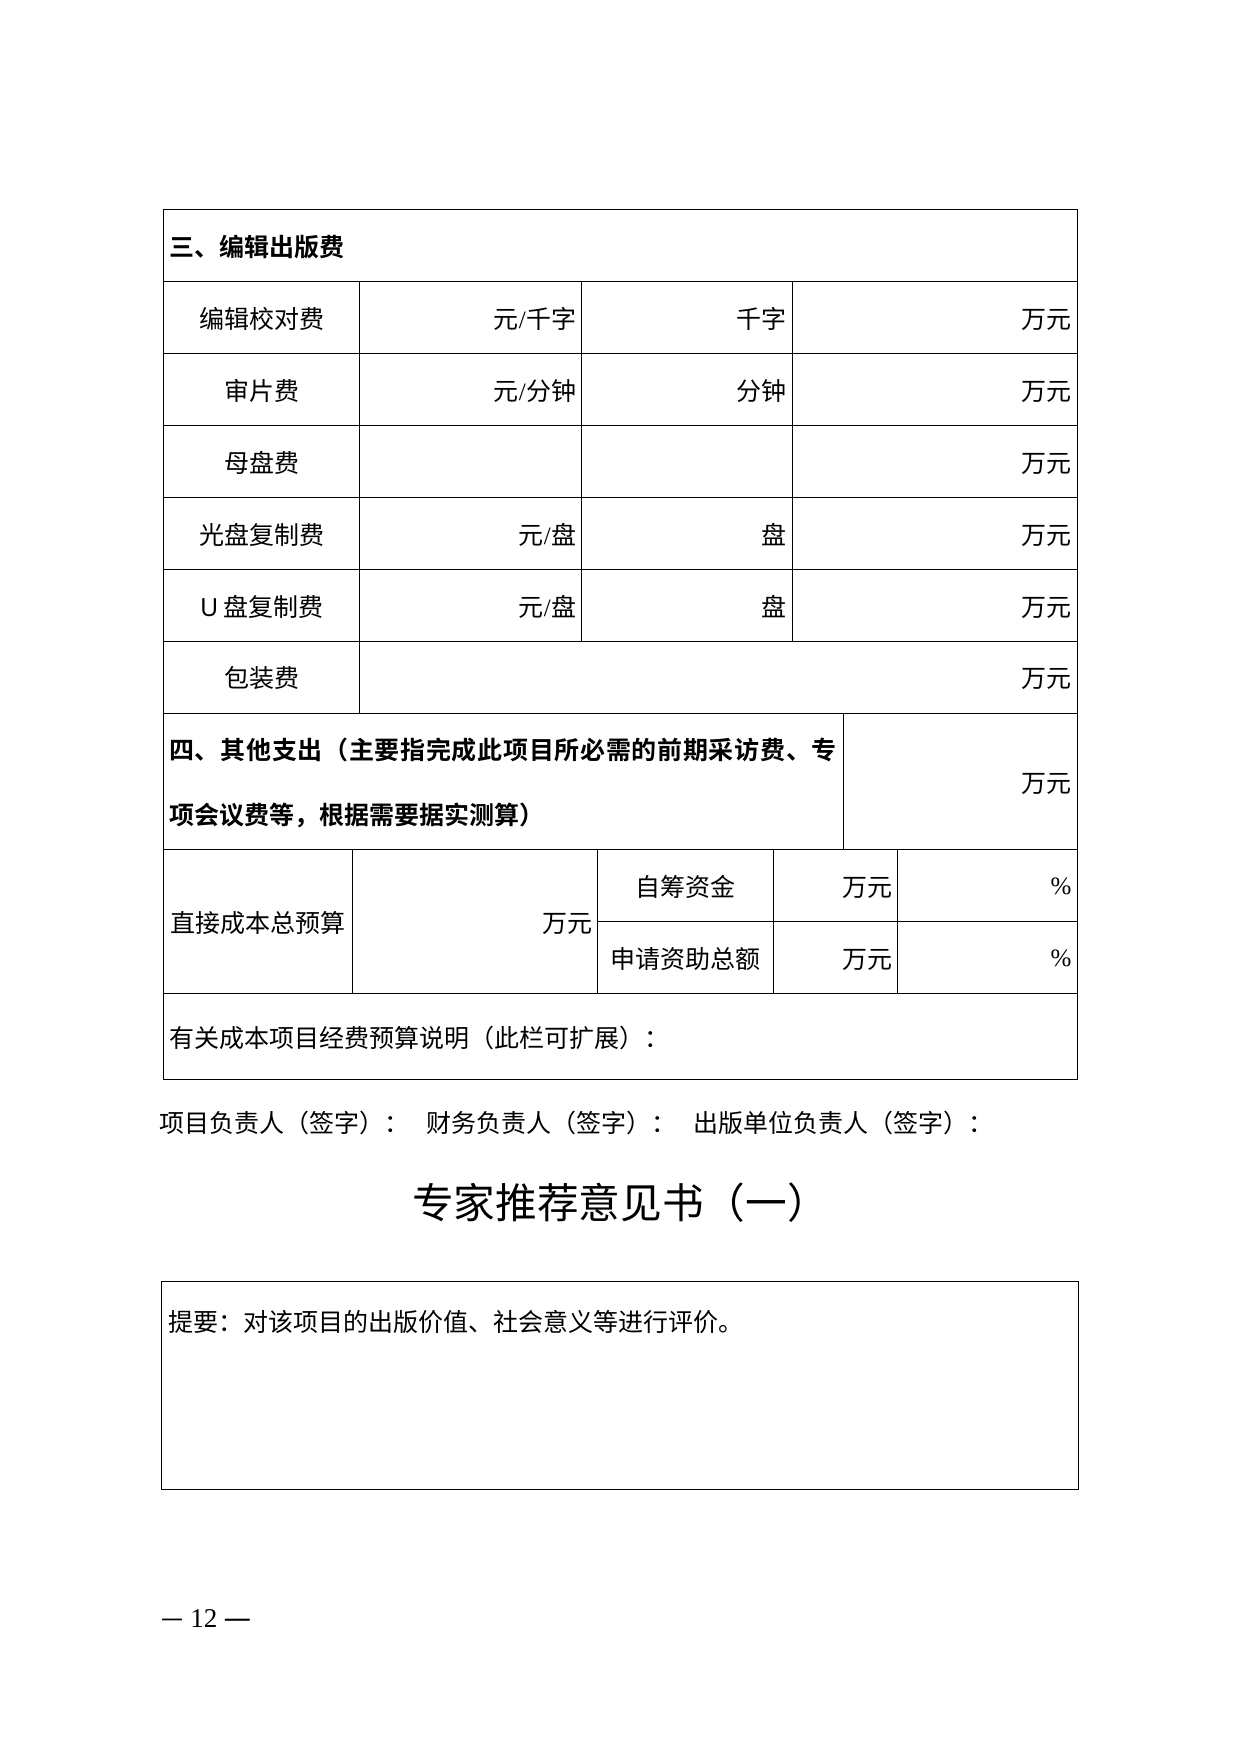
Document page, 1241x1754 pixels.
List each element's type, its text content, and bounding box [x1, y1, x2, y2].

table_cell 审片费 [164, 354, 359, 425]
table_cell 光盘复制费 [164, 498, 359, 569]
table_cell 万元 [793, 426, 1077, 497]
table_cell 编辑校对费 [164, 282, 359, 353]
table_cell 自筹资金 [598, 850, 773, 921]
table_cell [582, 426, 792, 497]
table_cell 元/分钟 [360, 354, 581, 425]
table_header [162, 1282, 1078, 1489]
table_cell 四、其他支出（主要指完成此项目所必需的前期采访费、专项会议费等，根据需要据实测算） [164, 714, 843, 849]
table_cell 有关成本项目经费预算说明（此栏可扩展）： [164, 994, 1077, 1079]
table_cell % [898, 850, 1077, 921]
table_cell % [898, 922, 1077, 993]
table_cell 盘 [582, 570, 792, 641]
table_cell 万元 [844, 714, 1077, 849]
text 项目负责人（签字）： 财务负责人（签字）： 出版单位负责人（签字）： [159, 1089, 1081, 1154]
table_cell 万元 [774, 850, 897, 921]
table_cell 盘 [582, 498, 792, 569]
table_cell 元/千字 [360, 282, 581, 353]
table_cell 万元 [793, 282, 1077, 353]
table_cell 万元 [793, 354, 1077, 425]
table_cell [360, 426, 581, 497]
text 专家推荐意见书（一） [159, 1167, 1081, 1232]
table_cell 万元 [793, 498, 1077, 569]
table_cell 万元 [353, 850, 597, 993]
table_cell 万元 [360, 642, 1077, 712]
table_cell 元/盘 [360, 498, 581, 569]
table_cell 三、编辑出版费 [164, 210, 1077, 281]
table_cell 直接成本总预算 [164, 850, 352, 993]
table_cell 申请资助总额 [598, 922, 773, 993]
table_cell 千字 [582, 282, 792, 353]
table_cell 母盘费 [164, 426, 359, 497]
table_cell 万元 [774, 922, 897, 993]
table_cell 万元 [793, 570, 1077, 641]
table_cell U盘复制费 [164, 570, 359, 641]
table_cell 包装费 [164, 642, 359, 712]
table_cell 分钟 [582, 354, 792, 425]
table_cell 元/盘 [360, 570, 581, 641]
